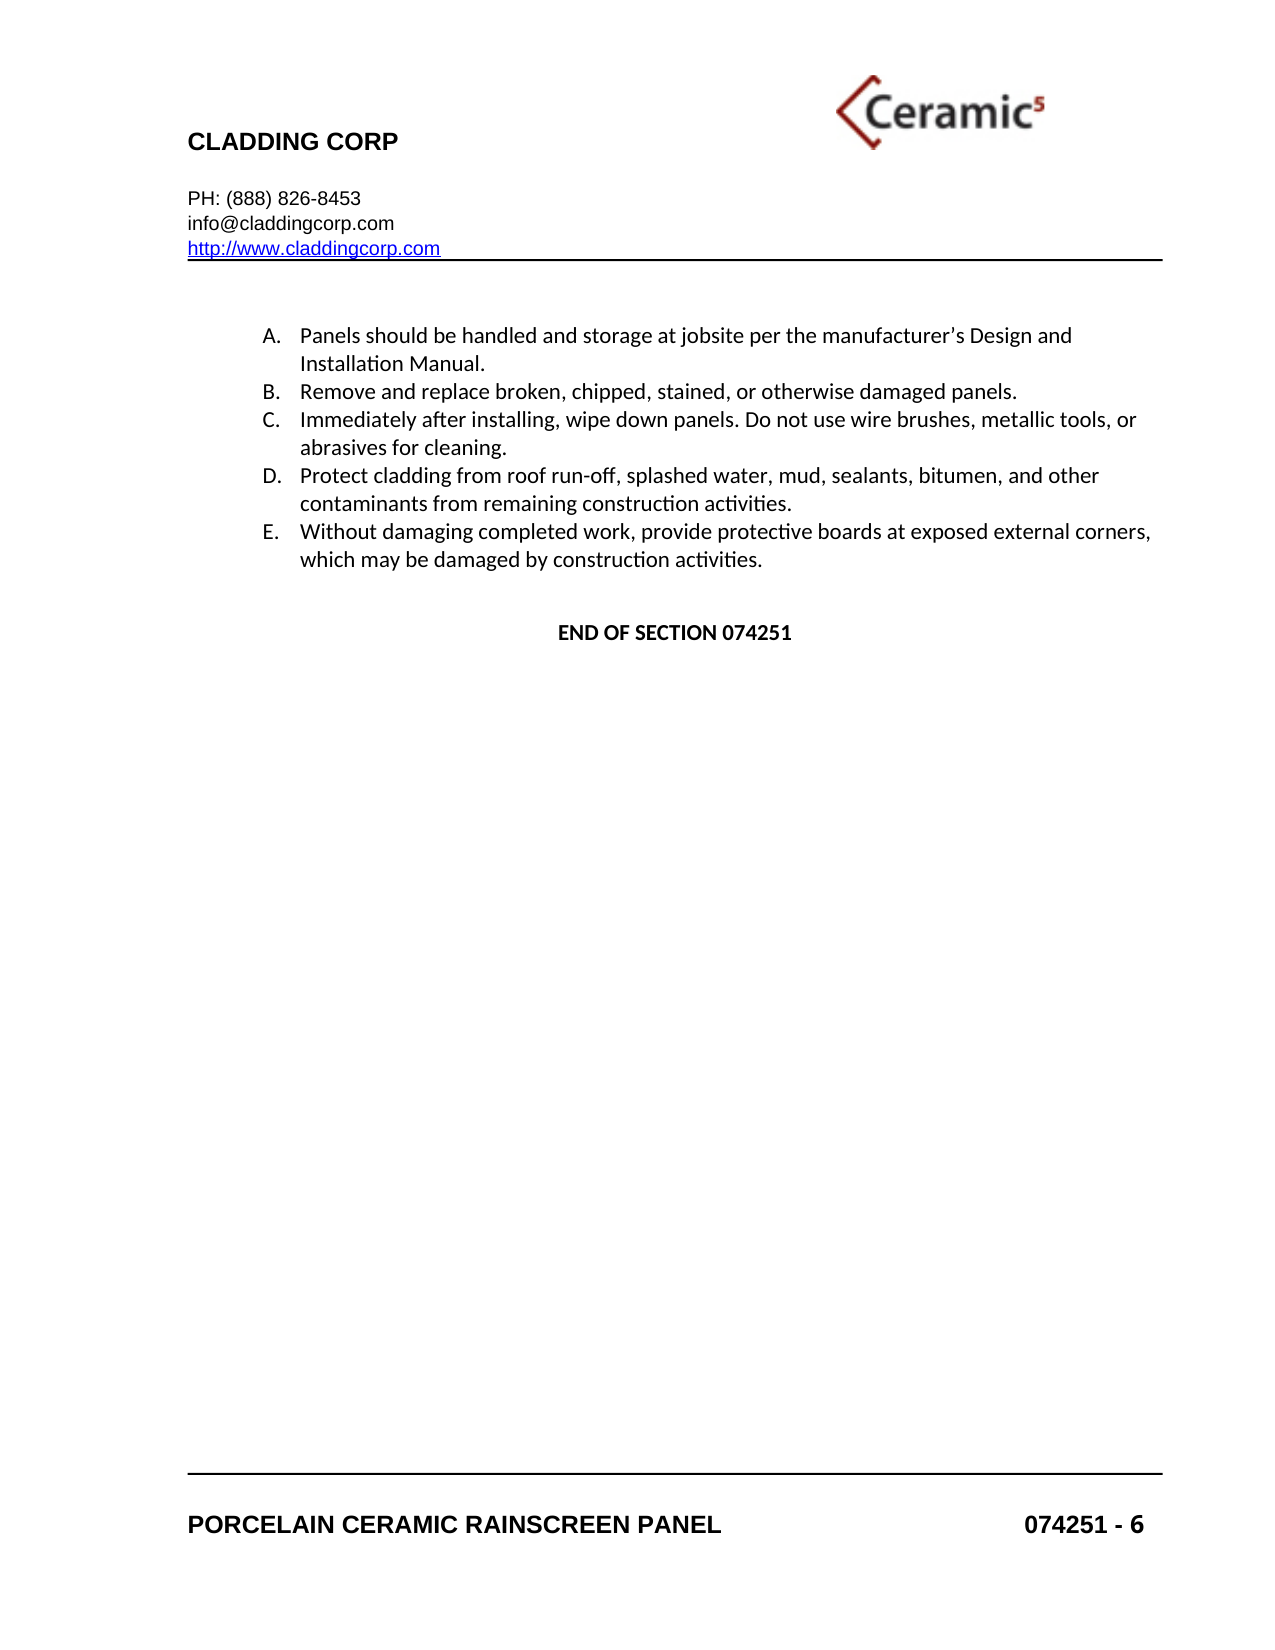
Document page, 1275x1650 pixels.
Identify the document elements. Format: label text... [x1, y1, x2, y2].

picture [836, 75, 1045, 150]
list Panels should be handled and storage at jobsite per the manufacturer’s Design and Installation Manual. [262, 321, 1162, 377]
list Remove and replace broken, chipped, stained, or otherwise damaged panels. [262, 377, 1162, 405]
list Without damaging completed work, provide protective boards at exposed external corners, which may be damaged by construction activities. [262, 517, 1162, 573]
list Immediately after installing, wipe down panels. Do not use wire brushes, metallic tools, or abrasives for cleaning. [262, 405, 1162, 461]
list Protect cladding from roof run-off, splashed water, mud, sealants, bitumen, and other contaminants from remaining construction activities. [262, 461, 1162, 517]
text END OF SECTION 074251 [187, 618, 1162, 646]
